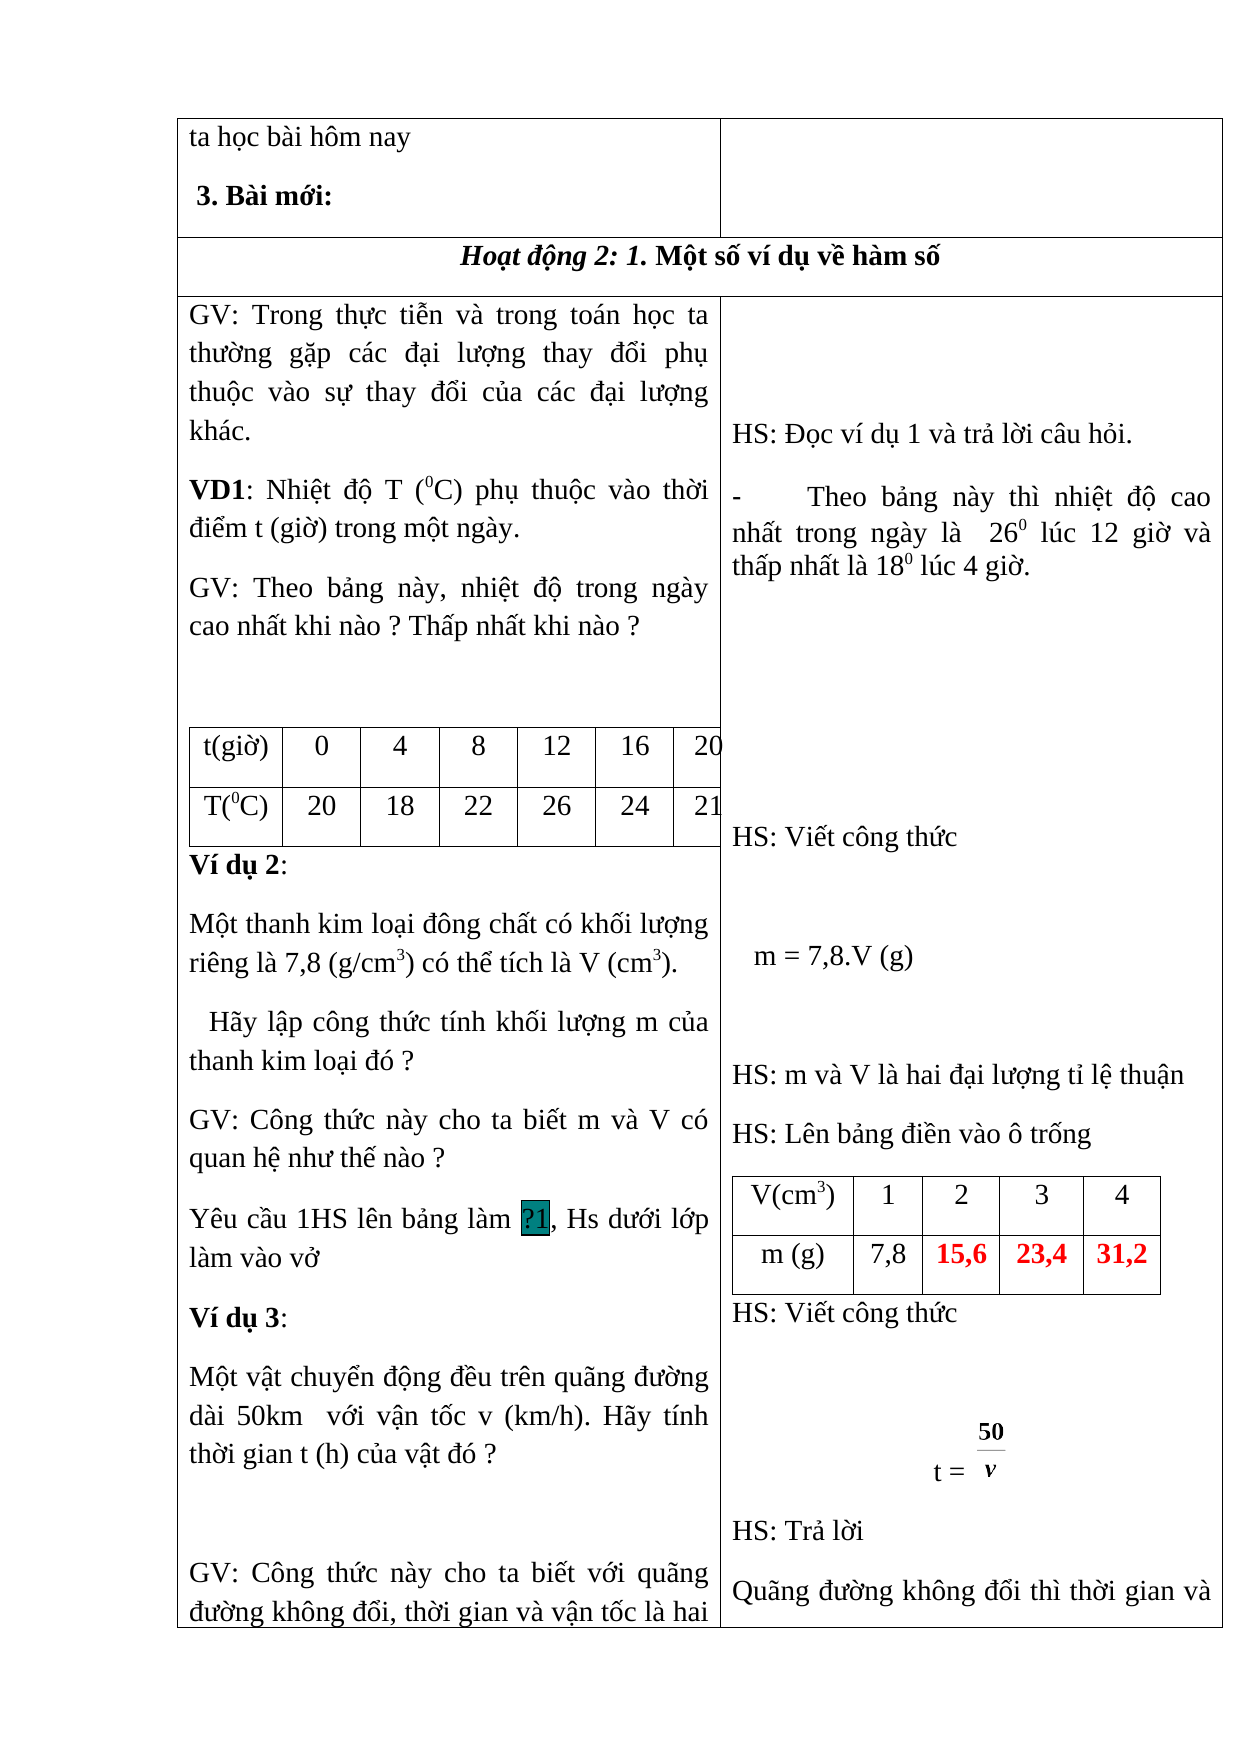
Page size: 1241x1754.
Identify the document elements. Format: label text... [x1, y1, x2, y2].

table_cell Hoạt động 2: 1. Một số ví dụ về hàm số [178, 238, 1222, 296]
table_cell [721, 119, 1222, 237]
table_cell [721, 297, 1222, 1627]
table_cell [178, 119, 720, 237]
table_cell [178, 297, 720, 1627]
